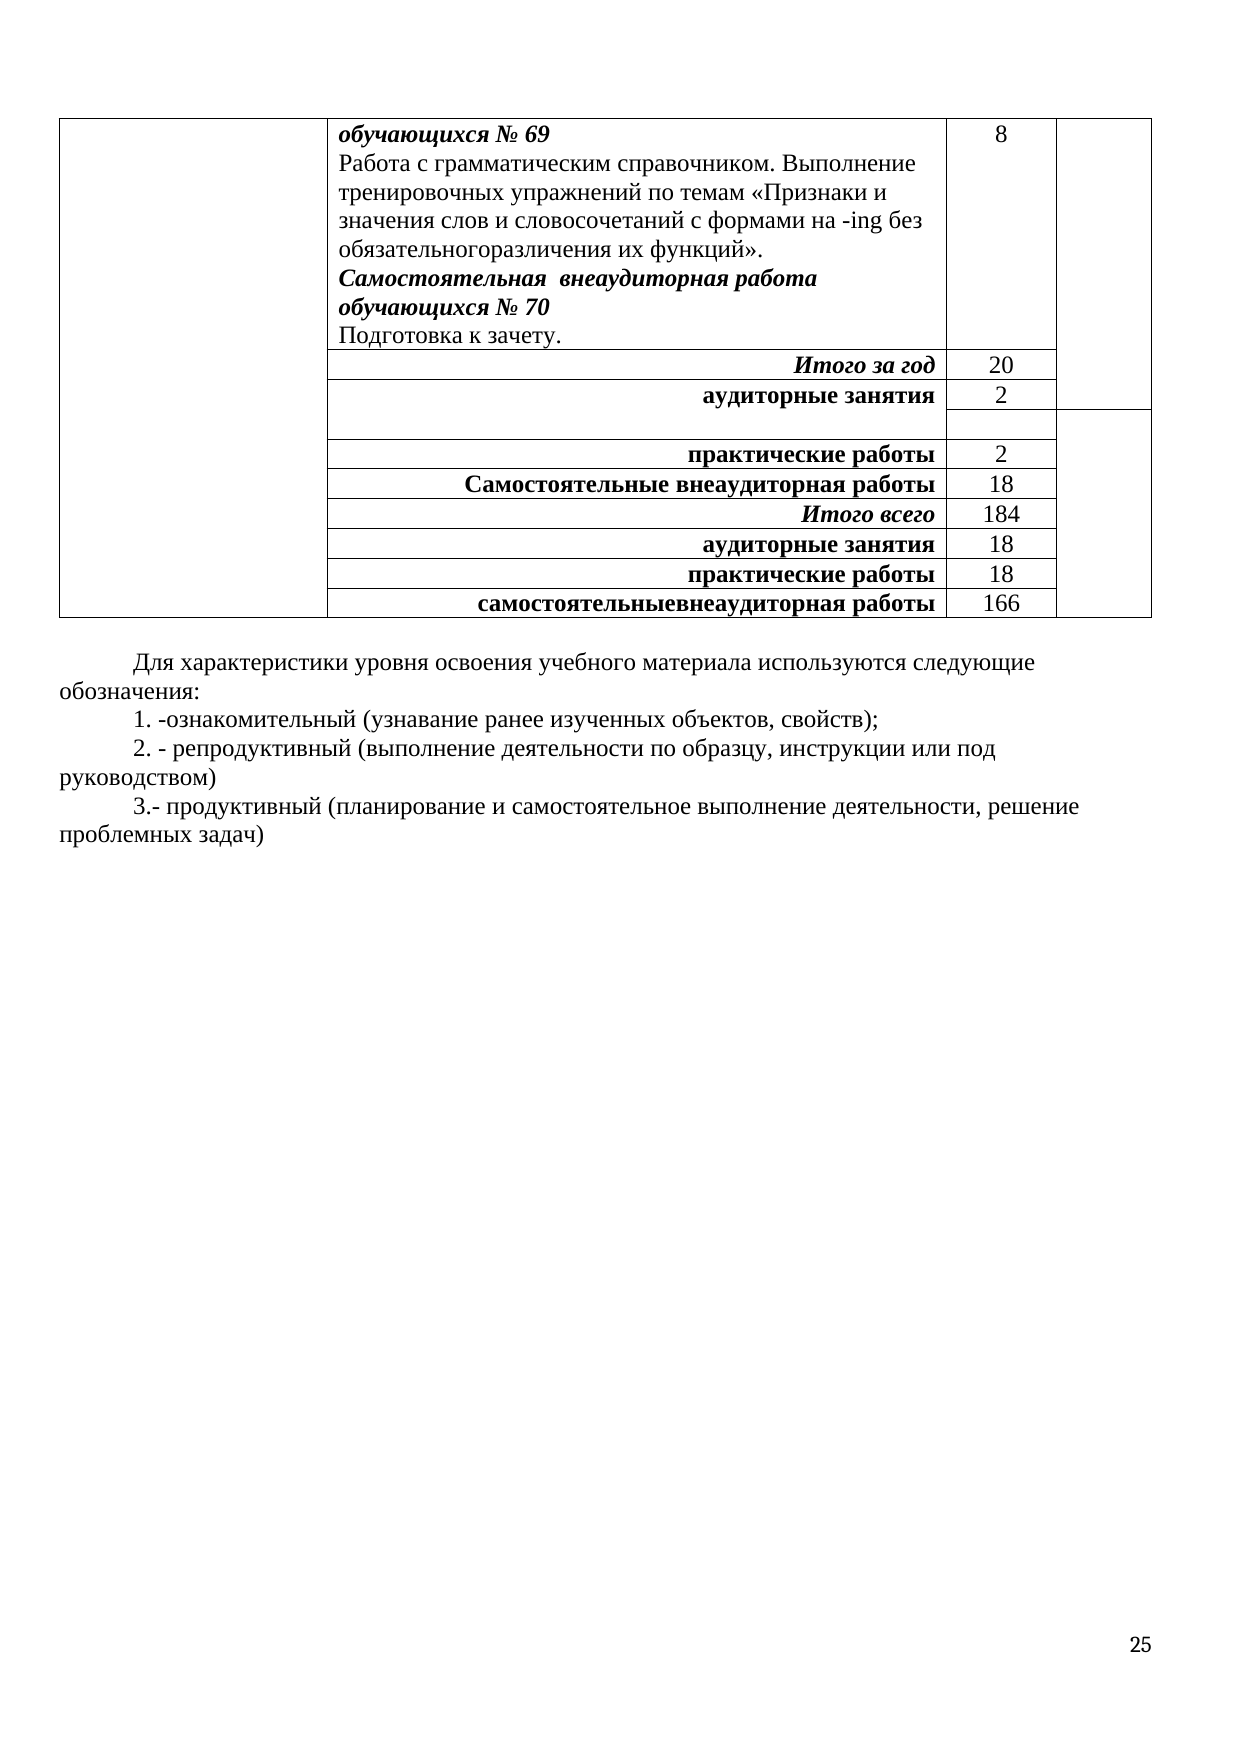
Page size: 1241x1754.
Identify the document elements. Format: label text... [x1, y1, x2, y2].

table_cell 18 [947, 559, 1056, 587]
table_cell 18 [947, 529, 1056, 558]
table_cell [1057, 410, 1151, 617]
table_cell Самостоятельные внеаудиторная работы [328, 469, 946, 498]
text 2. - репродуктивный (выполнение деятельности по образцу, инструкции или под руководством) [59, 733, 1152, 791]
text Для характеристики уровня освоения учебного материала используются следующие обозначения: [59, 647, 1152, 704]
text 3.- продуктивный (планирование и самостоятельное выполнение деятельности, решение проблемных задач) [59, 791, 1152, 848]
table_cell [328, 119, 946, 349]
table_cell Итого за год [328, 350, 946, 379]
table_cell 2 [947, 380, 1056, 409]
table_cell 2 [947, 440, 1056, 468]
table_cell 20 [947, 350, 1056, 379]
table_cell Итого всего [328, 499, 946, 528]
table_cell аудиторные занятия [328, 380, 946, 438]
table_cell самостоятельныевнеаудиторная работы [328, 589, 946, 617]
table_cell 166 [947, 589, 1056, 617]
table_cell 18 [947, 469, 1056, 498]
table_cell 2 2 3 3 8 [947, 119, 1056, 349]
text 1. -ознакомительный (узнавание ранее изученных объектов, свойств); [59, 704, 1152, 733]
table_cell практические работы [328, 440, 946, 468]
table_cell [947, 410, 1056, 438]
table_cell аудиторные занятия [328, 529, 946, 558]
table_cell практические работы [328, 559, 946, 587]
table_cell 184 [947, 499, 1056, 528]
